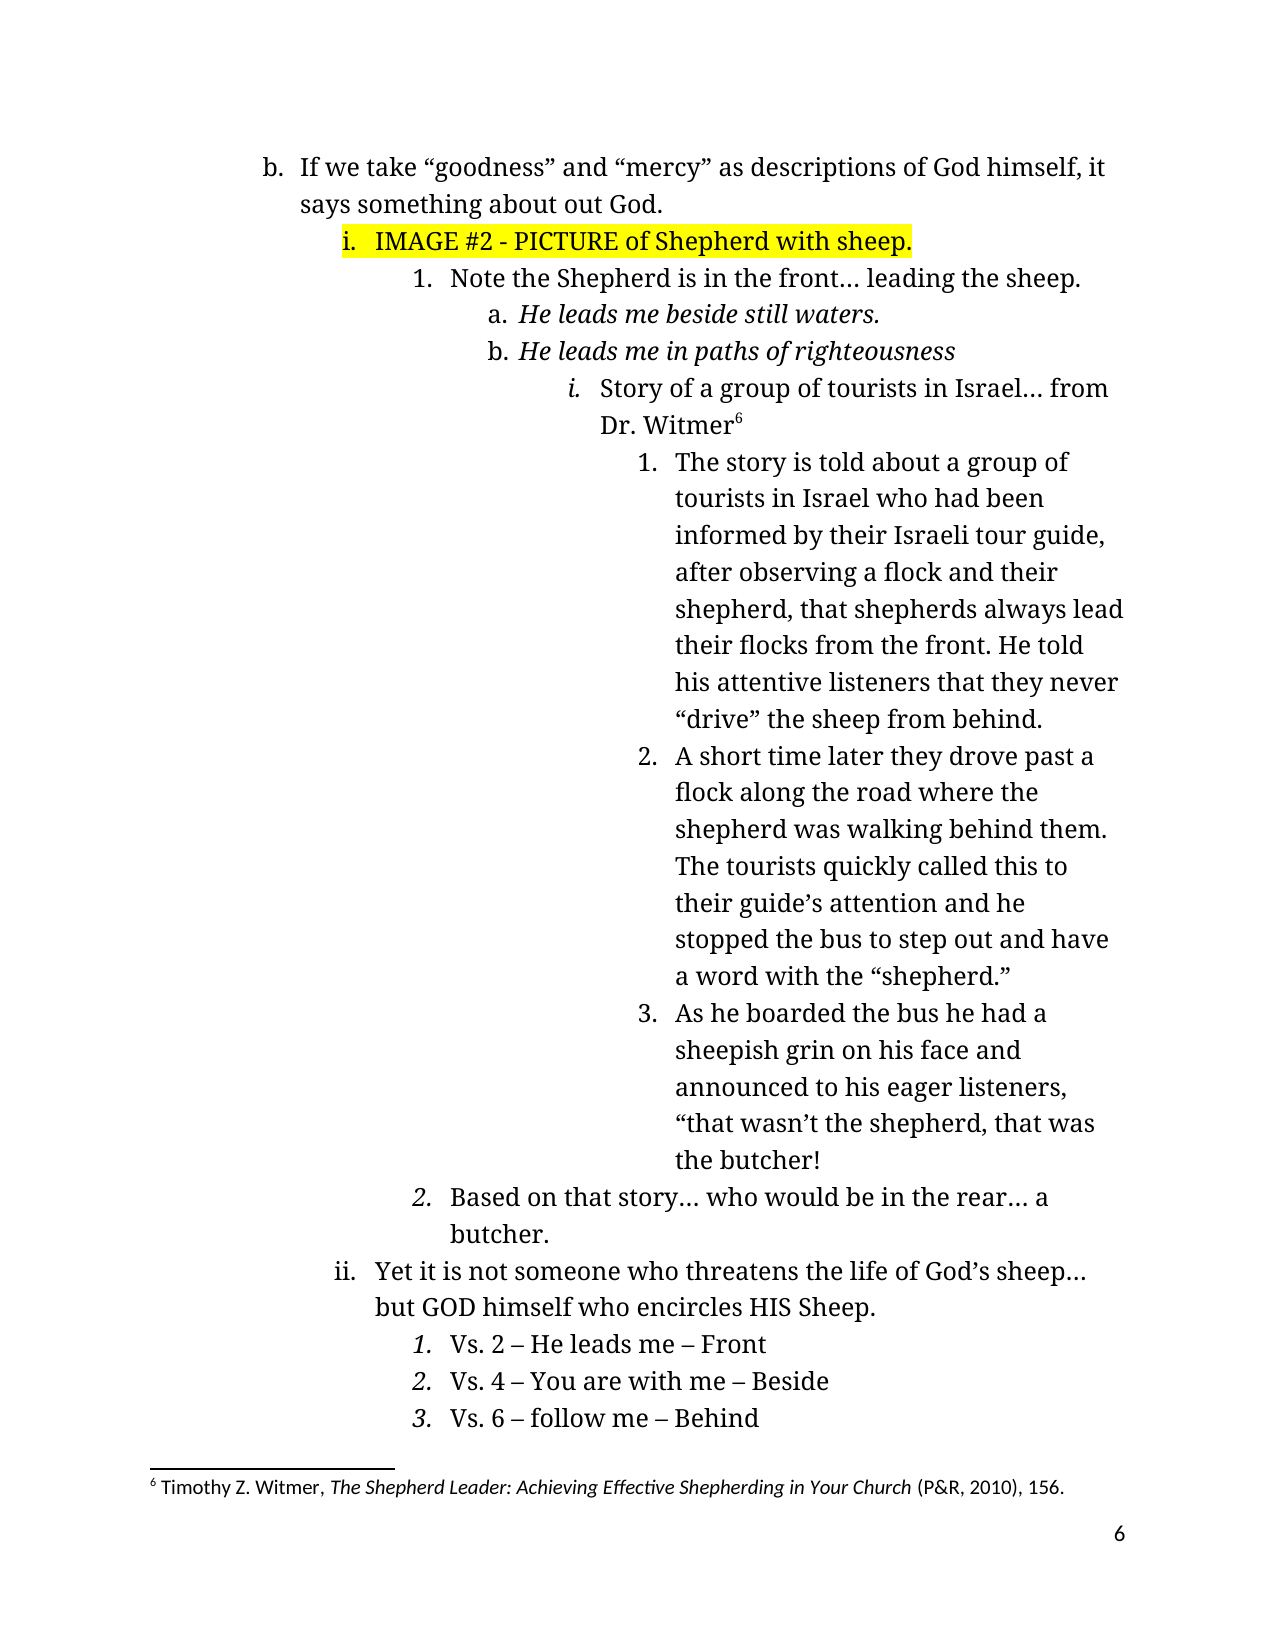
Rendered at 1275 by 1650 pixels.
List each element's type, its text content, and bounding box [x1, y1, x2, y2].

list Story of a group of tourists in Israel… from Dr. Witmer [581, 371, 1125, 441]
list The story is told about a group of tourists in Israel who had been informed by their Israeli tour guide, after observing a flock and their shepherd, that shepherds always lead their flocks from the front. He told his attentive listeners that they never “drive” the sheep from behind. [637, 444, 1125, 736]
list Vs. 6 – follow me – Behind [412, 1400, 1125, 1434]
list IMAGE #2 - PICTURE of Shepherd with sheep. [356, 223, 1125, 258]
list Yet it is not someone who threatens the life of God’s sheep… but GOD himself who encircles HIS Sheep. [356, 1253, 1125, 1324]
list Vs. 4 – You are with me – Beside [412, 1363, 1125, 1397]
list Based on that story… who would be in the rear… a butcher. [412, 1179, 1125, 1250]
list A short time later they drove past a flock along the road where the shepherd was walking behind them. The tourists quickly called this to their guide’s attention and he stopped the bus to step out and have a word with the “shepherd.” [637, 738, 1125, 993]
list As he boarded the bus he had a sheepish grin on his face and announced to his eager listeners, “that wasn’t the shepherd, that was the butcher! [637, 996, 1125, 1177]
list He leads me in paths of righteousness [487, 334, 1125, 368]
list He leads me beside still waters. [487, 297, 1125, 331]
list Note the Shepherd is in the front… leading the sheep. [412, 260, 1125, 294]
list If we take “goodness” and “mercy” as descriptions of God himself, it says something about out God. [262, 150, 1125, 221]
list Vs. 2 – He leads me – Front [412, 1327, 1125, 1361]
